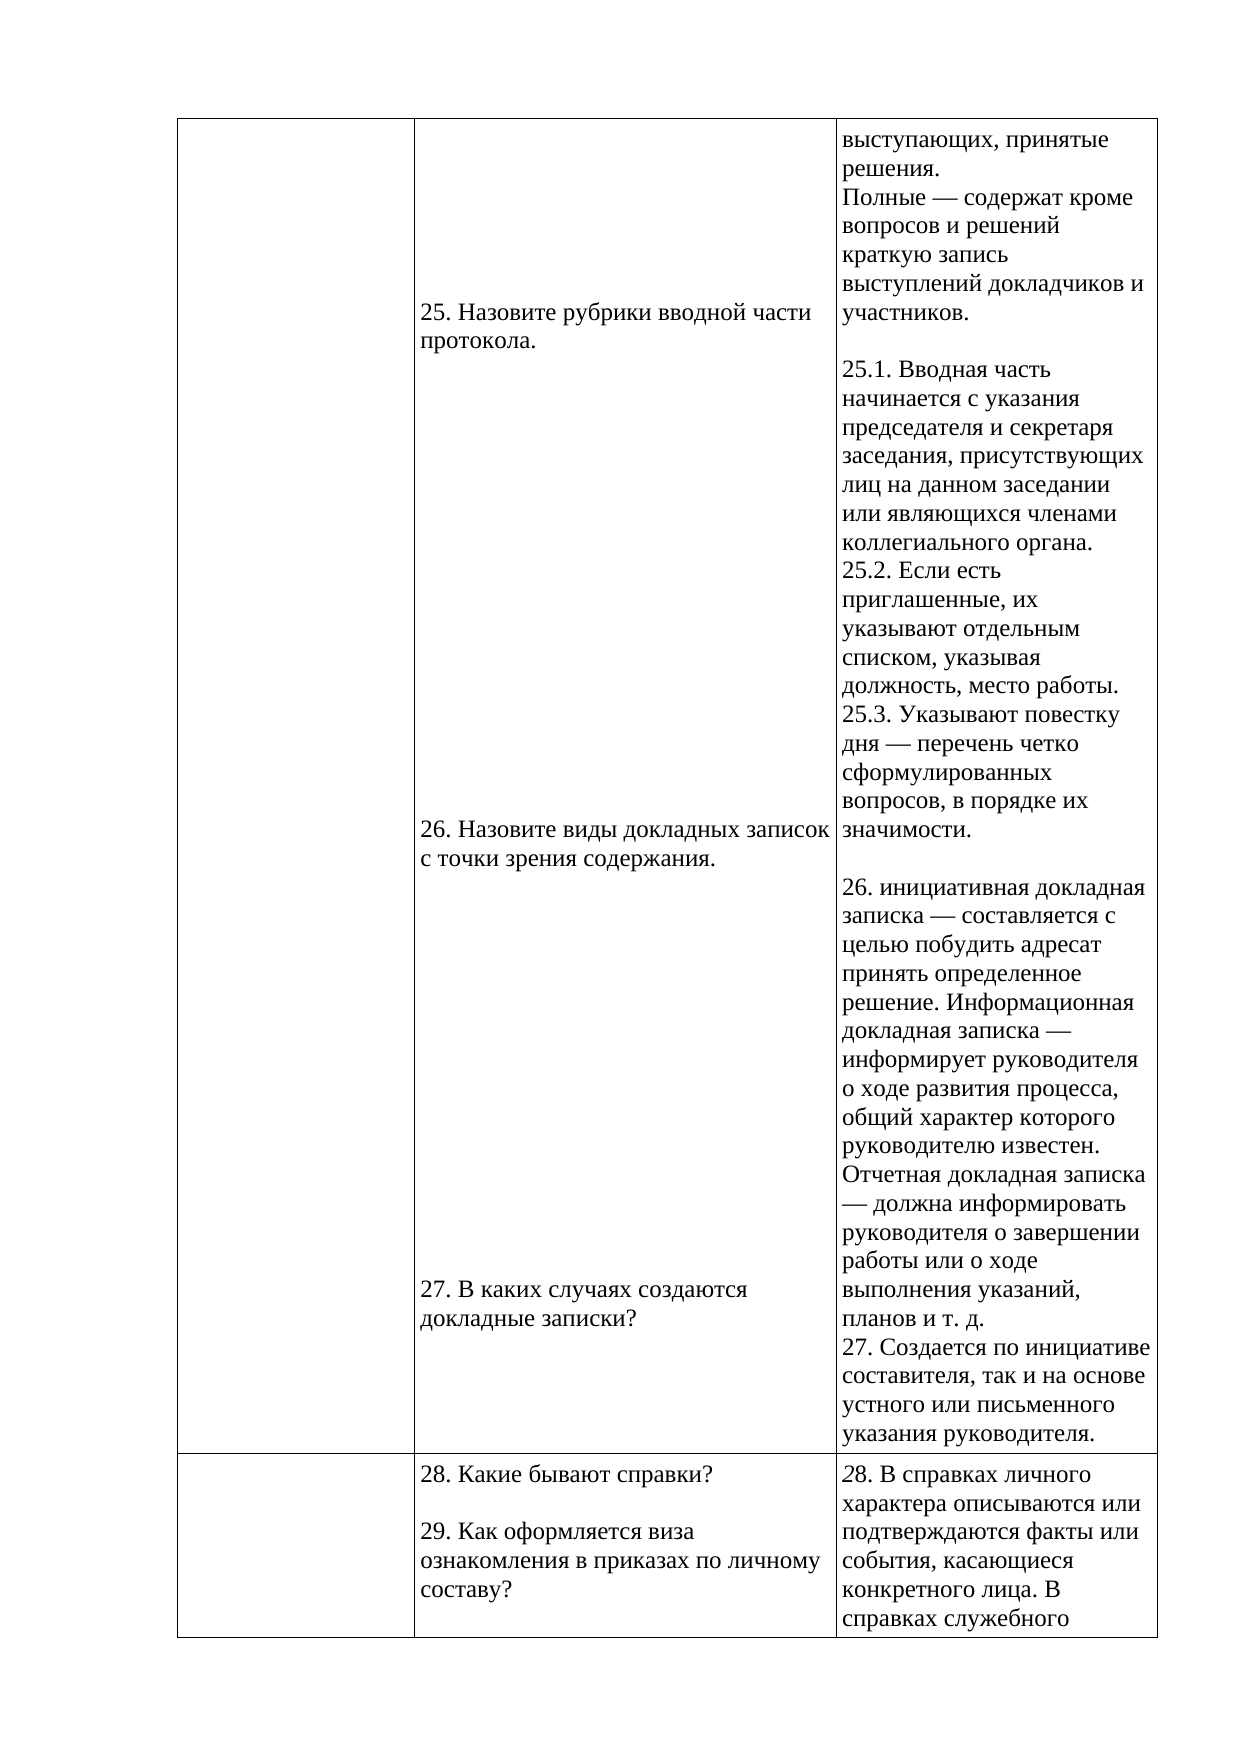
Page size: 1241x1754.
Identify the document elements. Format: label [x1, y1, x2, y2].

table_cell [415, 1454, 836, 1637]
table_cell [415, 119, 836, 1453]
table_cell [178, 1454, 414, 1637]
table_cell [178, 119, 414, 1453]
table_cell [837, 119, 1157, 1453]
table_cell [837, 1454, 1157, 1637]
